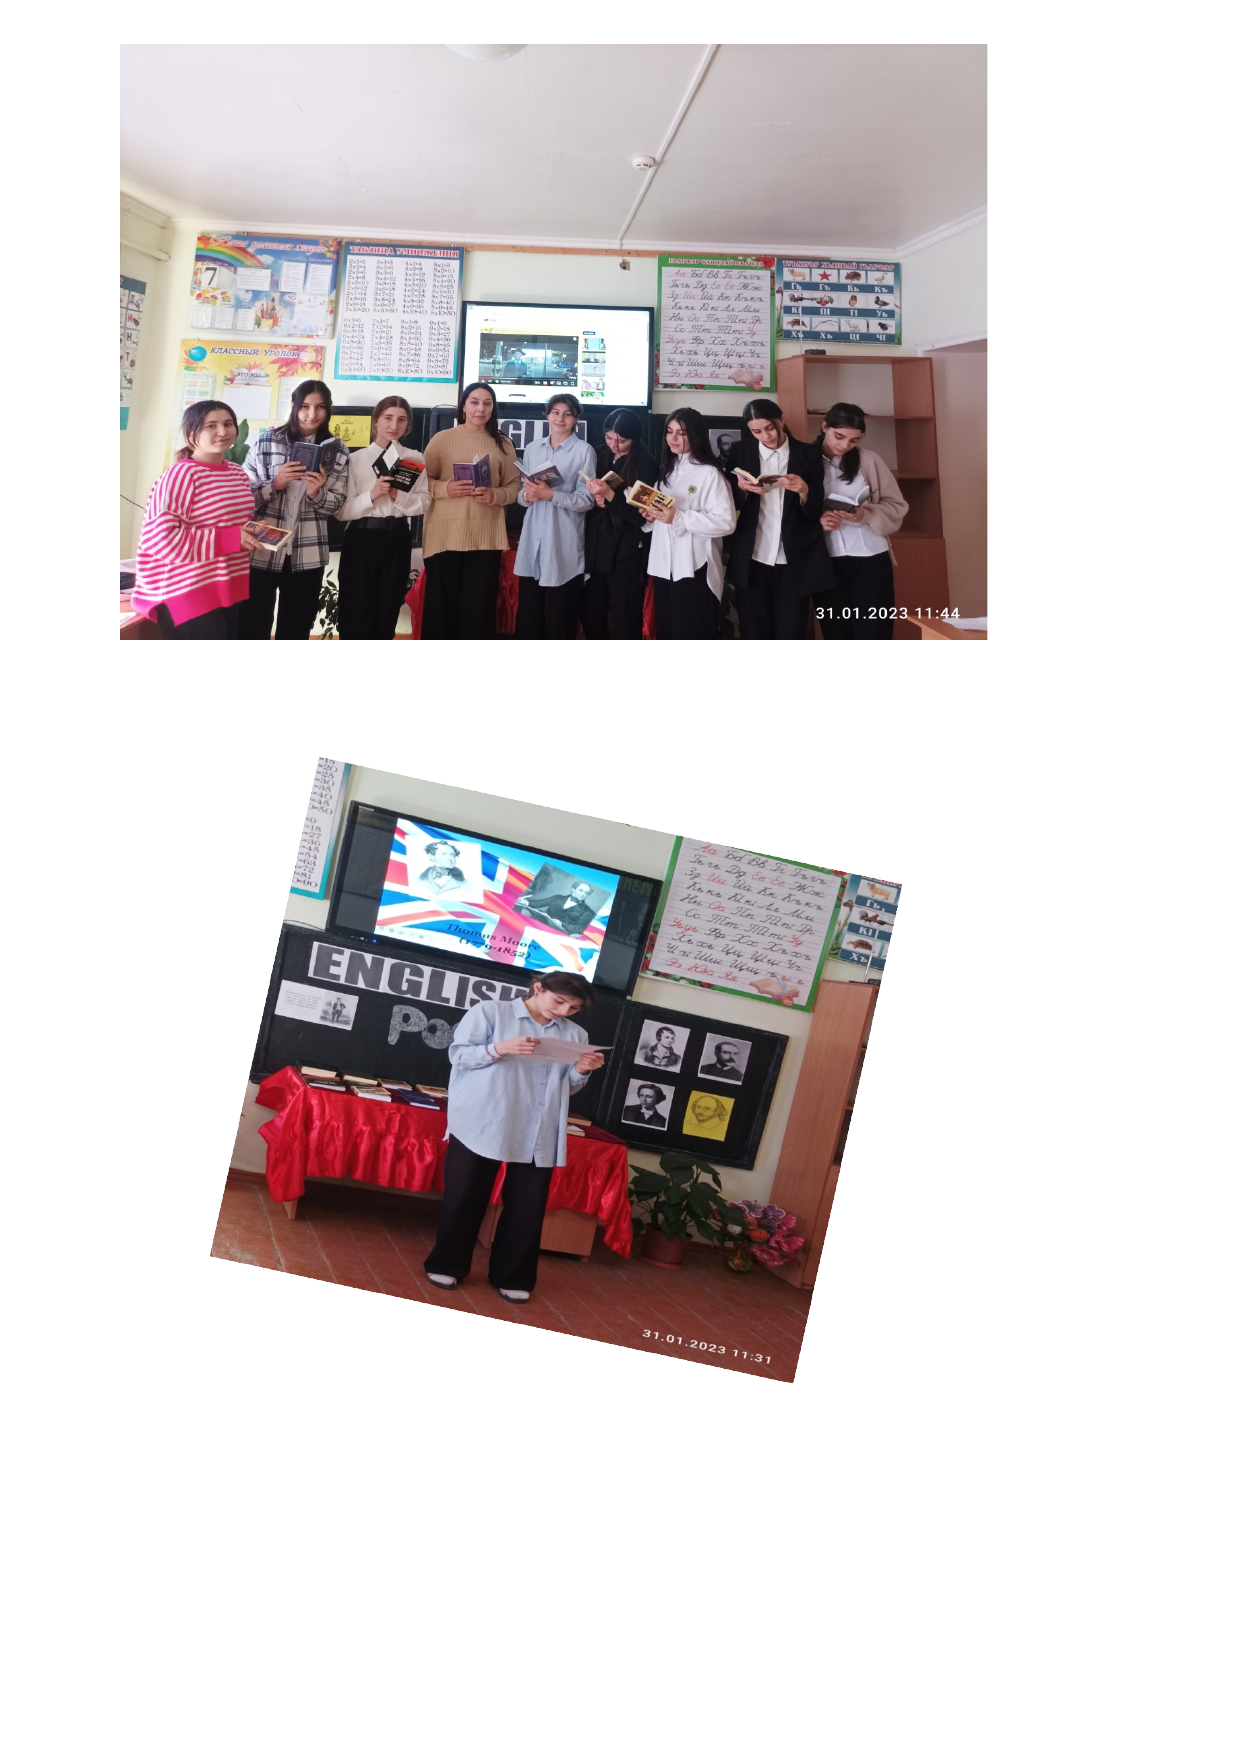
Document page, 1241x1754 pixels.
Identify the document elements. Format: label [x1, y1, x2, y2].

picture [120, 44, 988, 640]
picture [211, 758, 901, 1383]
